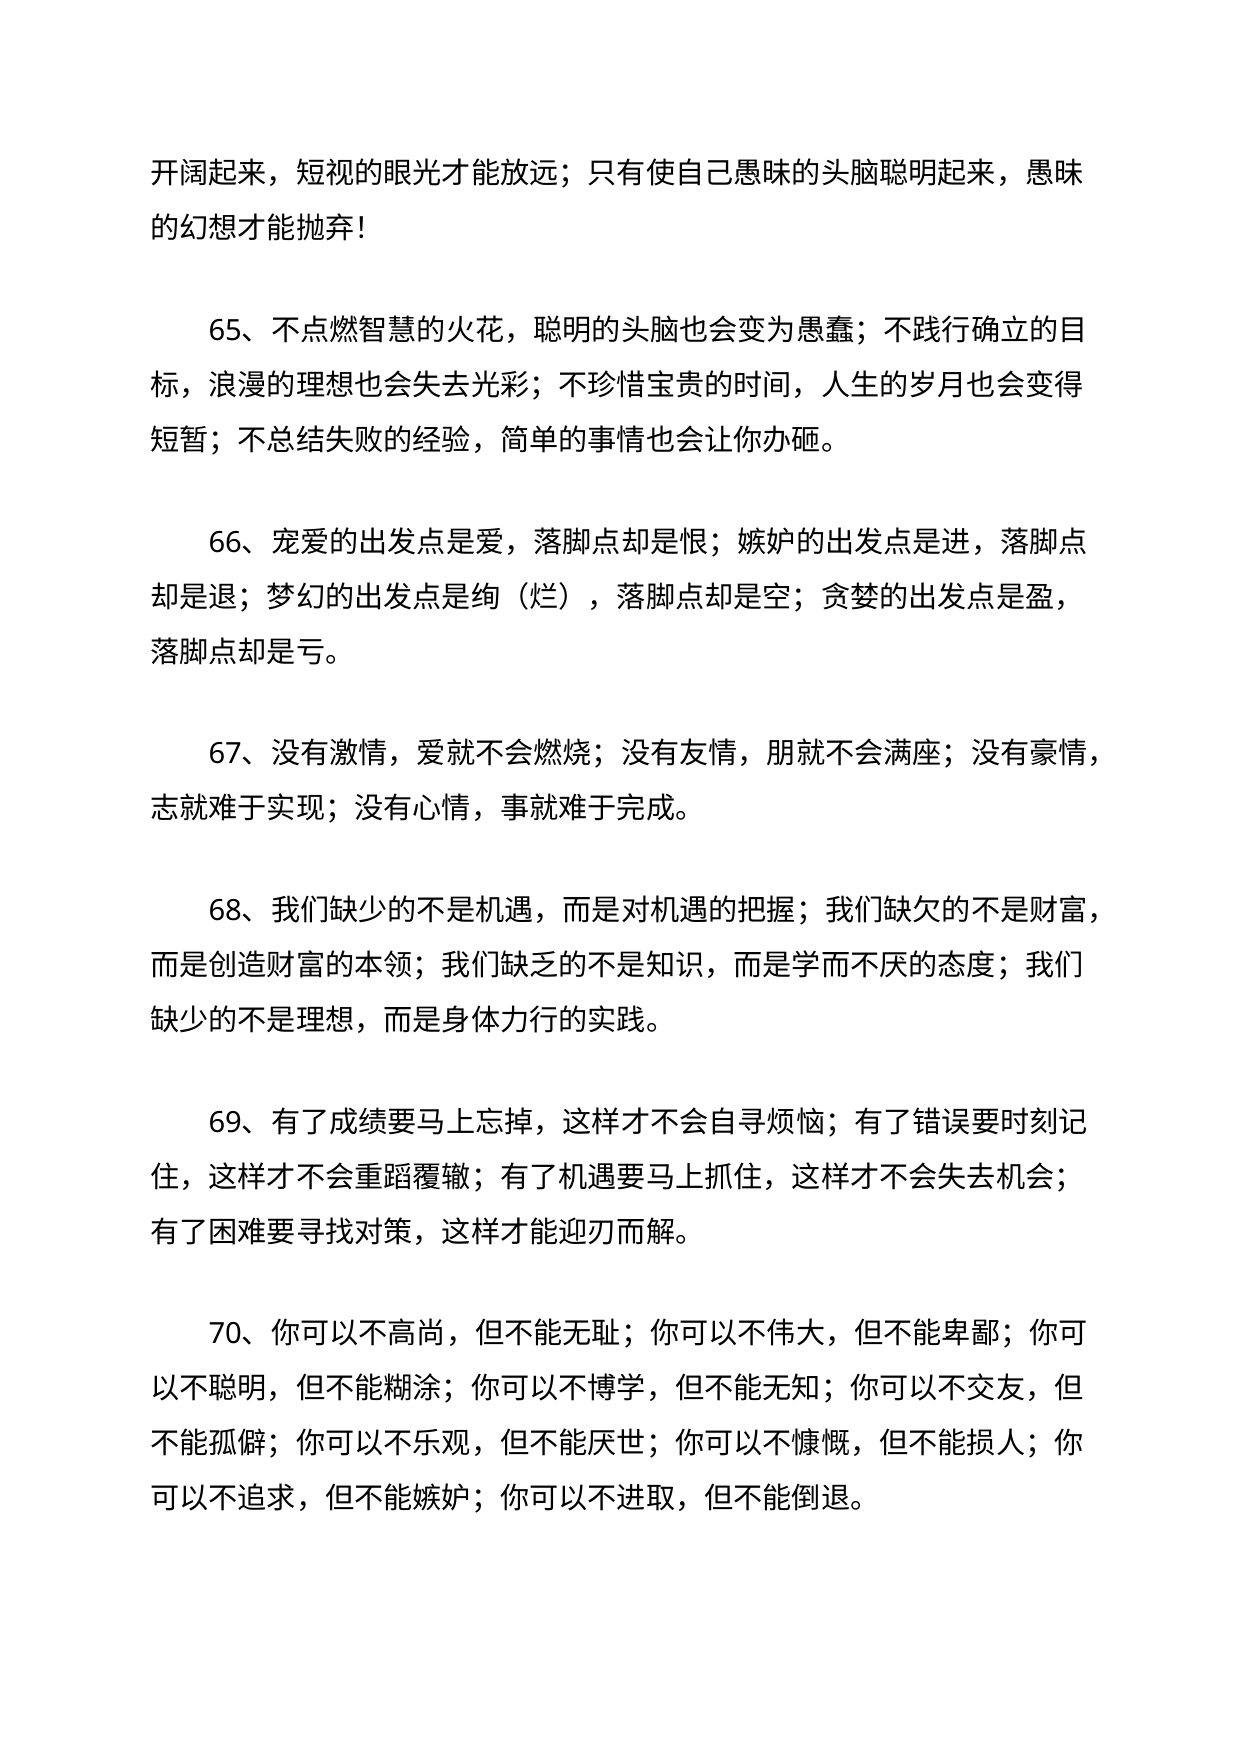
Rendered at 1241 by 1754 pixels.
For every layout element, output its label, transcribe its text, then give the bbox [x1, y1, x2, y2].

text 66、宠爱的出发点是爱，落脚点却是恨；嫉妒的出发点是进，落脚点却是退；梦幻的出发点是绚（烂），落脚点却是空；贪婪的出发点是盈，落脚点却是亏。 [150, 518, 1090, 671]
text 65、不点燃智慧的火花，聪明的头脑也会变为愚蠢；不践行确立的目标，浪漫的理想也会失去光彩；不珍惜宝贵的时间，人生的岁月也会变得短暂；不总结失败的经验，简单的事情也会让你办砸。 [150, 307, 1090, 459]
text 69、有了成绩要马上忘掉，这样才不会自寻烦恼；有了错误要时刻记住，这样才不会重蹈覆辙；有了机遇要马上抓住，这样才不会失去机会；有了困难要寻找对策，这样才能迎刃而解。 [150, 1098, 1090, 1251]
text 70、你可以不高尚，但不能无耻；你可以不伟大，但不能卑鄙；你可以不聪明，但不能糊涂；你可以不博学，但不能无知；你可以不交友，但不能孤僻；你可以不乐观，但不能厌世；你可以不慷慨，但不能损人；你可以不追求，但不能嫉妒；你可以不进取，但不能倒退。 [150, 1310, 1090, 1517]
text 67、没有激情，爱就不会燃烧；没有友情，朋就不会满座；没有豪情，志就难于实现；没有心情，事就难于完成。 [150, 730, 1090, 827]
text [150, 150, 1090, 247]
text 68、我们缺少的不是机遇，而是对机遇的把握；我们缺欠的不是财富，而是创造财富的本领；我们缺乏的不是知识，而是学而不厌的态度；我们缺少的不是理想，而是身体力行的实践。 [150, 887, 1090, 1039]
